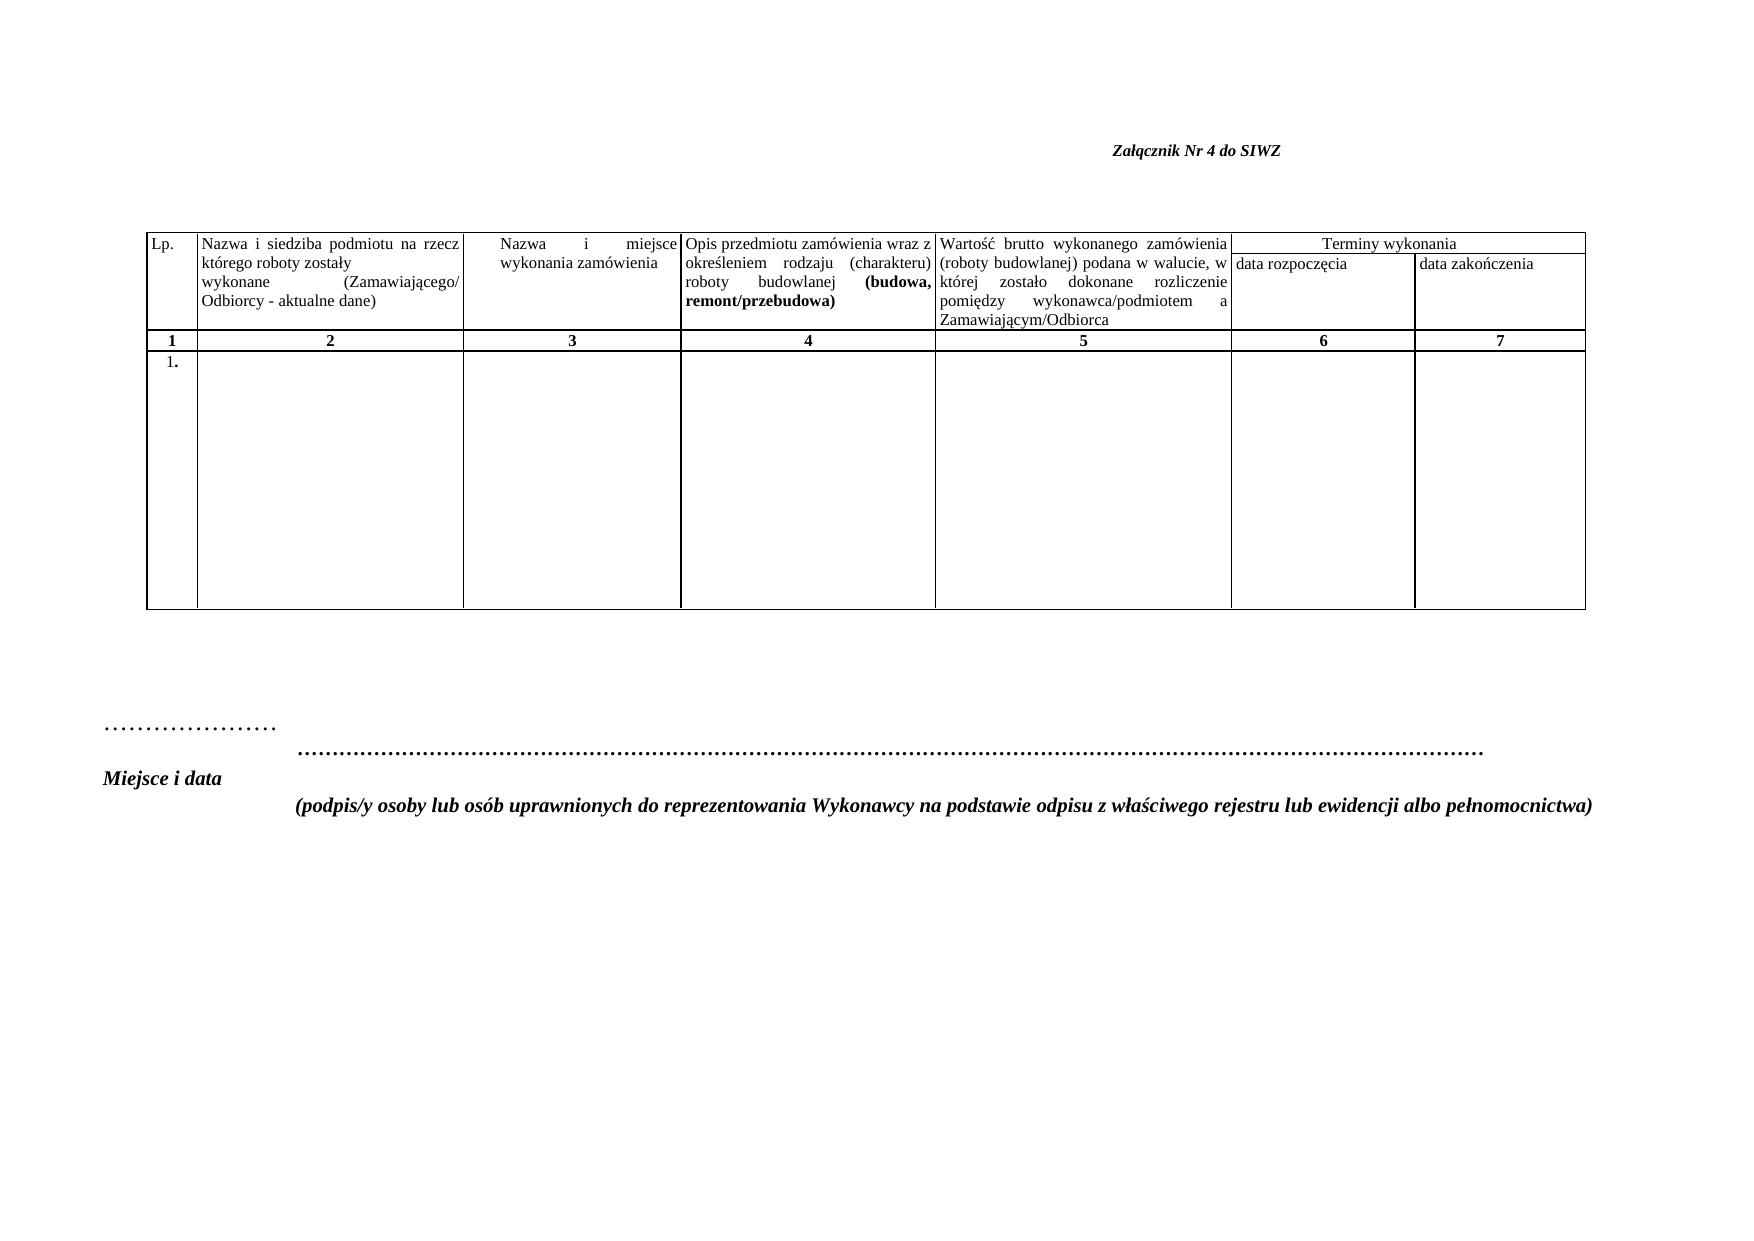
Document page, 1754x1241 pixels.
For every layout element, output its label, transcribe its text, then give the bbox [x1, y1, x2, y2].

table_cell [198, 352, 463, 608]
text ………………… [103, 710, 1614, 735]
text (podpis/y osoby lub osób uprawnionych do reprezentowania Wykonawcy na podstawie odpisu z właściwego rejestru lub ewidencji albo pełnomocnictwa) [295, 793, 1614, 817]
table_header Opis przedmiotu zamówienia wraz z określeniem rodzaju (charakteru) roboty budowlanej (budowa, remont/przebudowa) [682, 233, 935, 329]
table_cell [682, 352, 935, 608]
table_cell [464, 352, 680, 608]
table_cell 2 [198, 331, 463, 350]
table_cell 5 [936, 331, 1231, 350]
table_cell 4 [682, 331, 935, 350]
text Miejsce i data [103, 766, 1614, 789]
table_header Lp. [148, 233, 197, 329]
table_header Nazwa i siedziba podmiotu na rzecz którego roboty zostały wykonane (Zamawiającego/ Odbiorcy - aktualne dane) [198, 233, 463, 329]
table_cell data zakończenia [1416, 254, 1585, 329]
table_header Nazwa i miejsce wykonania zamówienia [464, 233, 681, 329]
text Załqcznik Nr 4 do SIWZ [150, 141, 1614, 160]
table_cell 1 [148, 331, 197, 350]
table_cell [1232, 352, 1414, 608]
text ……………………………………………………………………………………………………………………………………………………… [103, 735, 1614, 760]
table_cell 3 [464, 331, 680, 350]
table_cell [936, 352, 1231, 608]
table_cell data rozpoczęcia [1232, 254, 1414, 329]
table_cell [1416, 352, 1585, 608]
table_header Terminy wykonania [1232, 233, 1585, 253]
table_header Wartość brutto wykonanego zamówienia (roboty budowlanej) podana w walucie, w której zostało dokonane rozliczenie pomiędzy wykonawca/podmiotem a Zamawiającym/Odbiorca [936, 233, 1231, 329]
table_cell 1. [148, 352, 197, 608]
table_cell 7 [1416, 331, 1585, 350]
table_cell 6 [1232, 331, 1414, 350]
